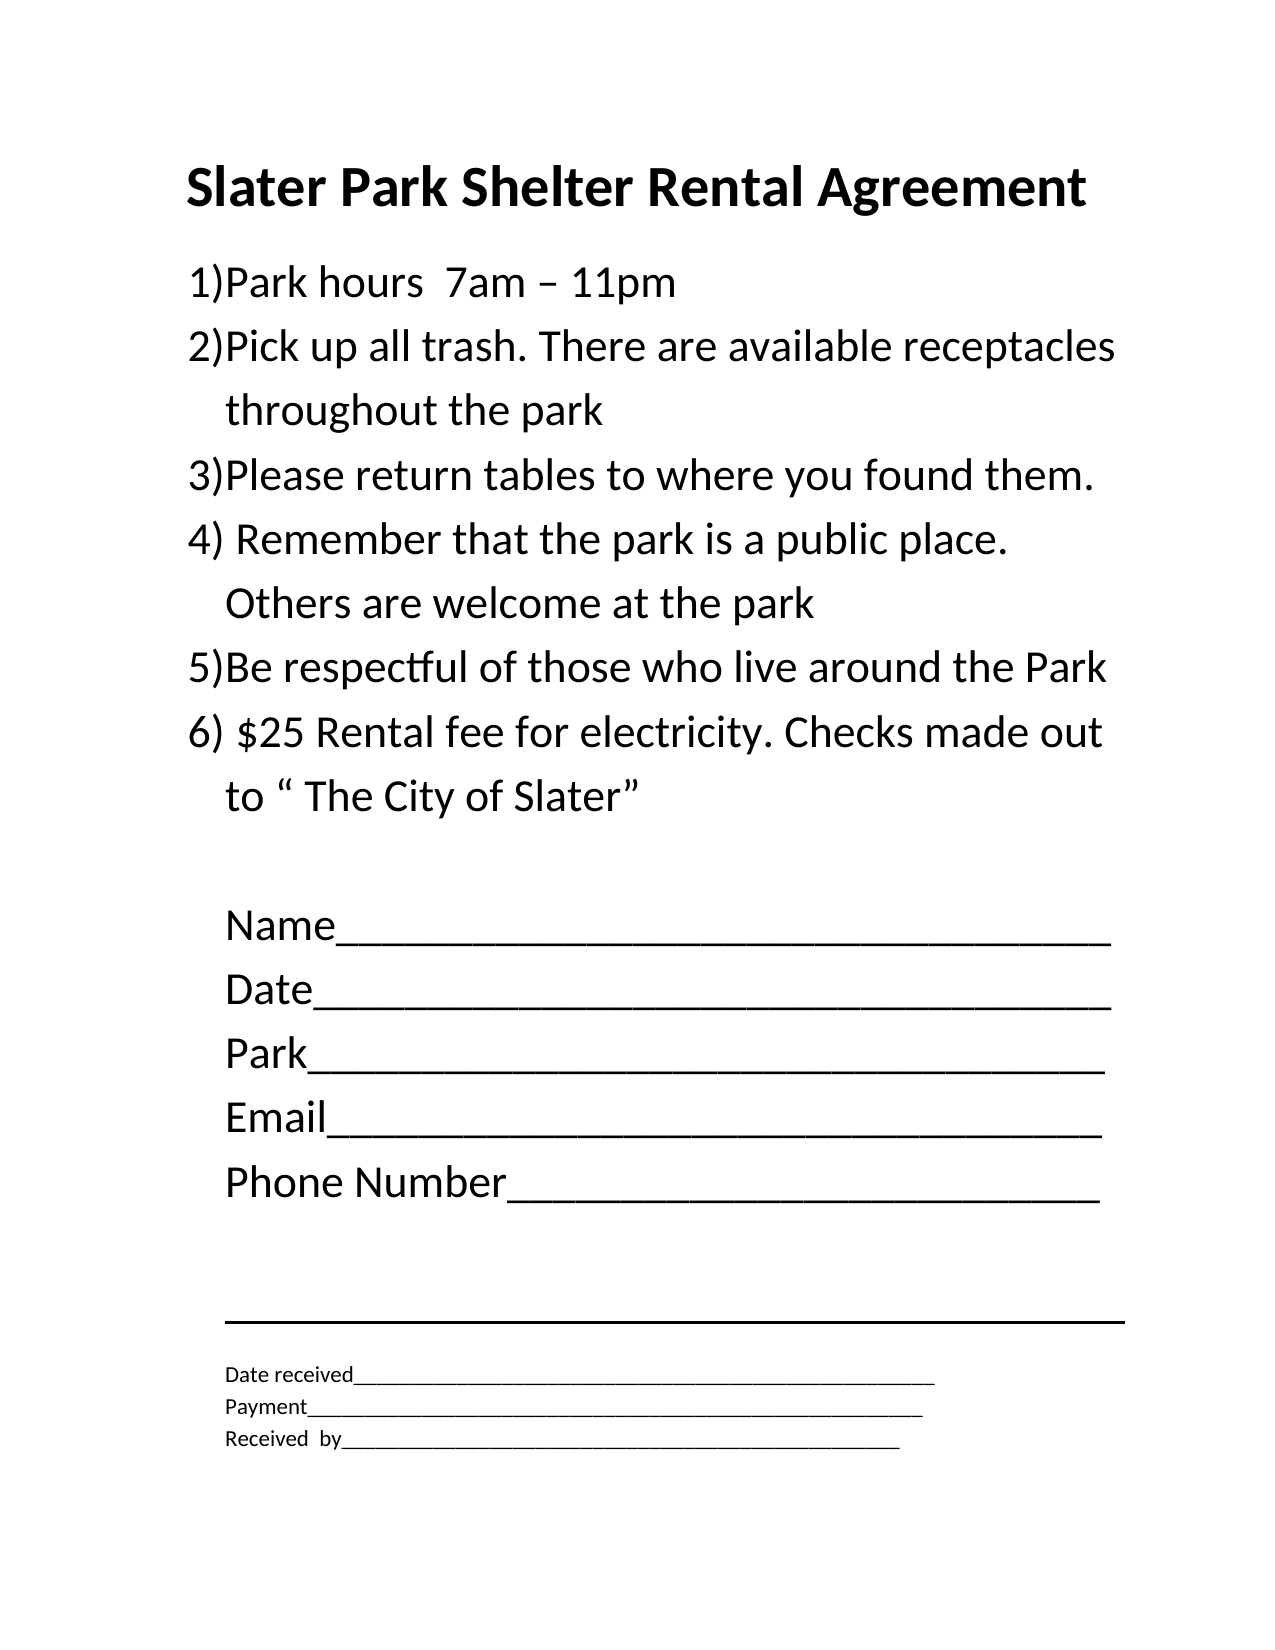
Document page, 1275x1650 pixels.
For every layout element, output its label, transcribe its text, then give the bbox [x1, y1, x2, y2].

list Pick up all trash. There are available receptacles throughout the park [187, 317, 1125, 437]
list Date received___________________________________________________ [225, 1360, 1125, 1388]
list Park hours 7am – 11pm [187, 253, 1125, 309]
list Please return tables to where you found them. [187, 446, 1125, 501]
list Name__________________________________ [225, 895, 1125, 951]
list Park___________________________________ [225, 1024, 1125, 1080]
list Date___________________________________ [225, 960, 1125, 1016]
list Remember that the park is a public place. Others are welcome at the park [187, 510, 1125, 630]
text Slater Park Shelter Rental Agreement [150, 150, 1125, 221]
list Be respectful of those who live around the Park [187, 638, 1125, 694]
list Phone Number__________________________ [225, 1152, 1125, 1208]
list $25 Rental fee for electricity. Checks made out to “ The City of Slater” [187, 703, 1125, 823]
list Payment______________________________________________________ [225, 1392, 1125, 1420]
list Received by_________________________________________________ [225, 1424, 1125, 1453]
list Email__________________________________ [225, 1088, 1125, 1144]
